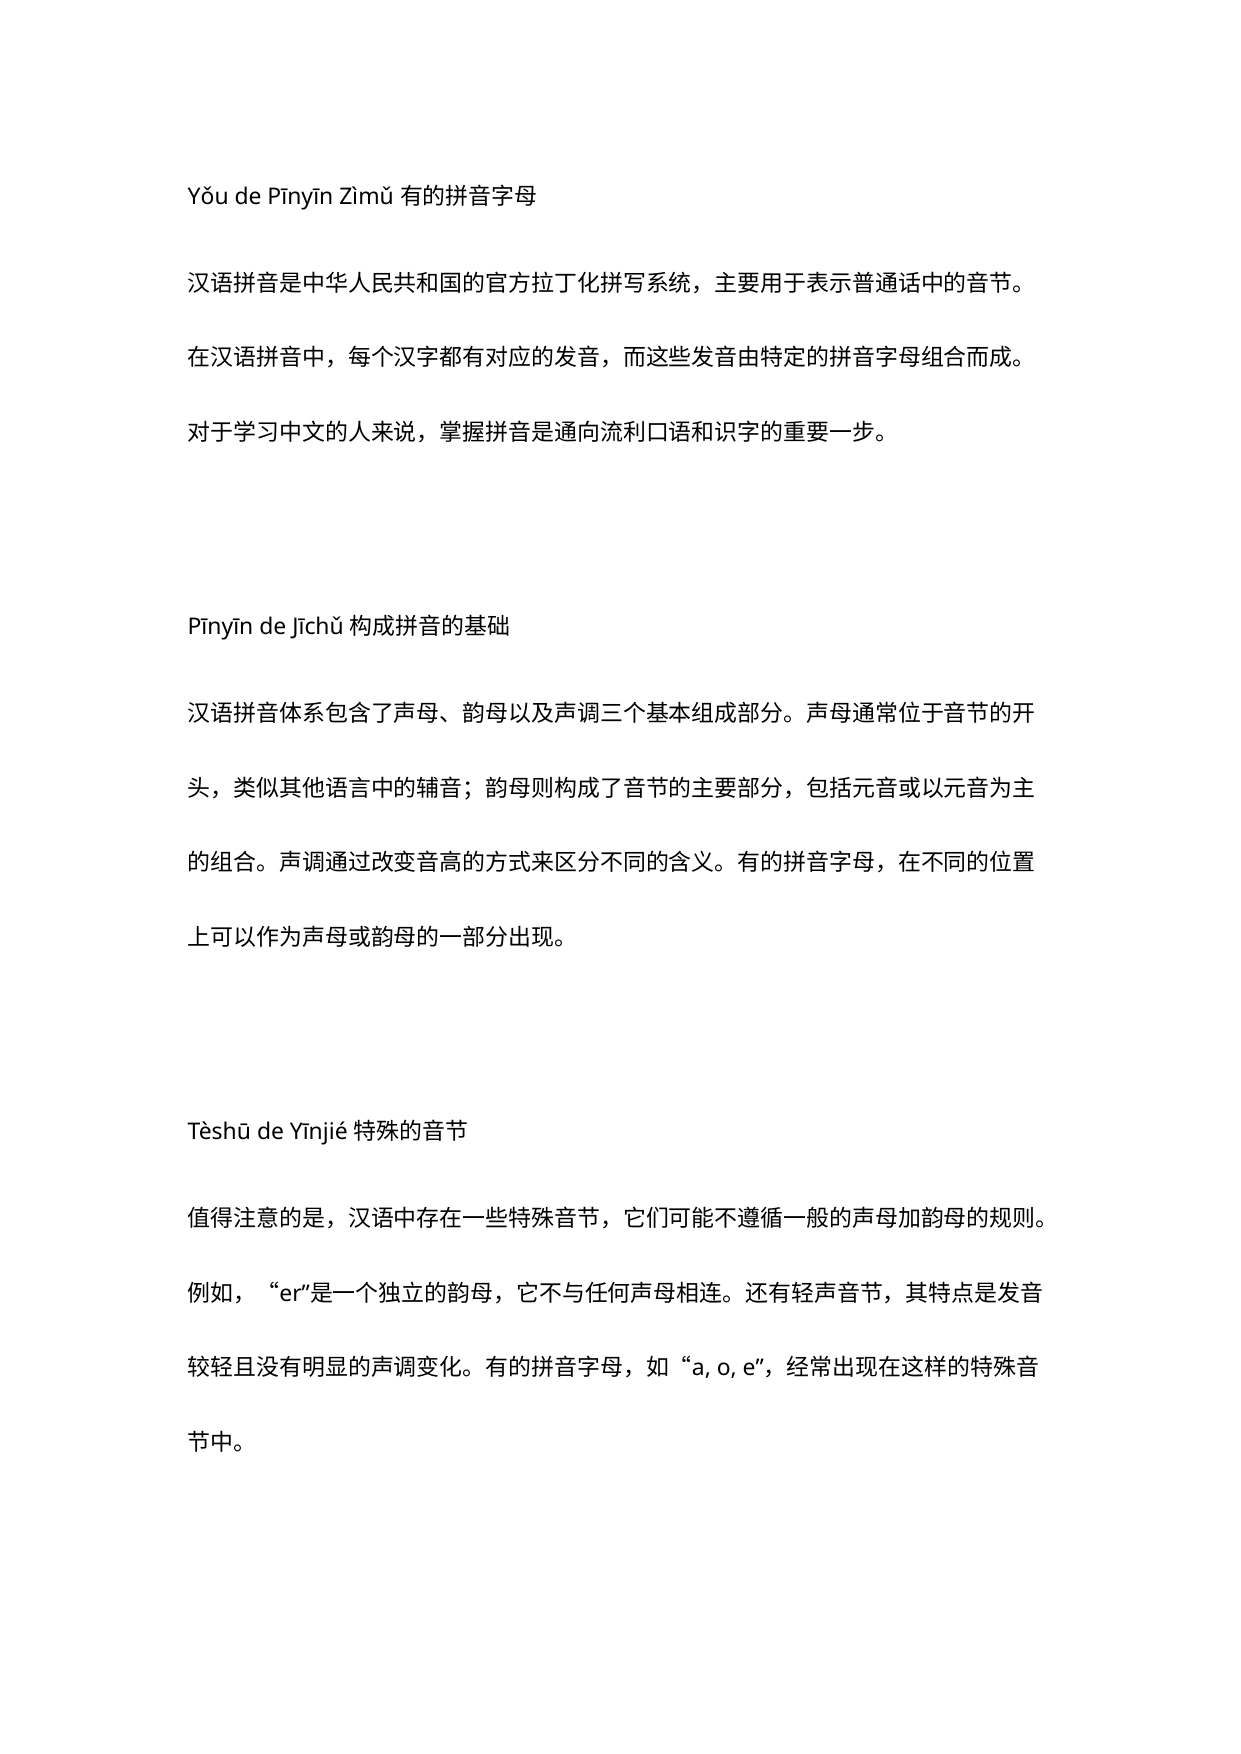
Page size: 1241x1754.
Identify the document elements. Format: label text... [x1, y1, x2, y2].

text 值得注意的是，汉语中存在一些特殊音节，它们可能不遵循一般的声母加韵母的规则。例如，“er”是一个独立的韵母，它不与任何声母相连。还有轻声音节，其特点是发音较轻且没有明显的声调变化。有的拼音字母，如“a, o, e”，经常出现在这样的特殊音节中。 [187, 1184, 1053, 1473]
text Tèshū de Yīnjié 特殊的音节 [187, 1097, 1053, 1162]
text Yǒu de Pīnyīn Zìmǔ 有的拼音字母 [187, 162, 1053, 227]
text Pīnyīn de Jīchǔ 构成拼音的基础 [187, 592, 1053, 657]
text 汉语拼音体系包含了声母、韵母以及声调三个基本组成部分。声母通常位于音节的开头，类似其他语言中的辅音；韵母则构成了音节的主要部分，包括元音或以元音为主的组合。声调通过改变音高的方式来区分不同的含义。有的拼音字母，在不同的位置上可以作为声母或韵母的一部分出现。 [187, 679, 1053, 968]
text 汉语拼音是中华人民共和国的官方拉丁化拼写系统，主要用于表示普通话中的音节。在汉语拼音中，每个汉字都有对应的发音，而这些发音由特定的拼音字母组合而成。对于学习中文的人来说，掌握拼音是通向流利口语和识字的重要一步。 [187, 249, 1053, 463]
